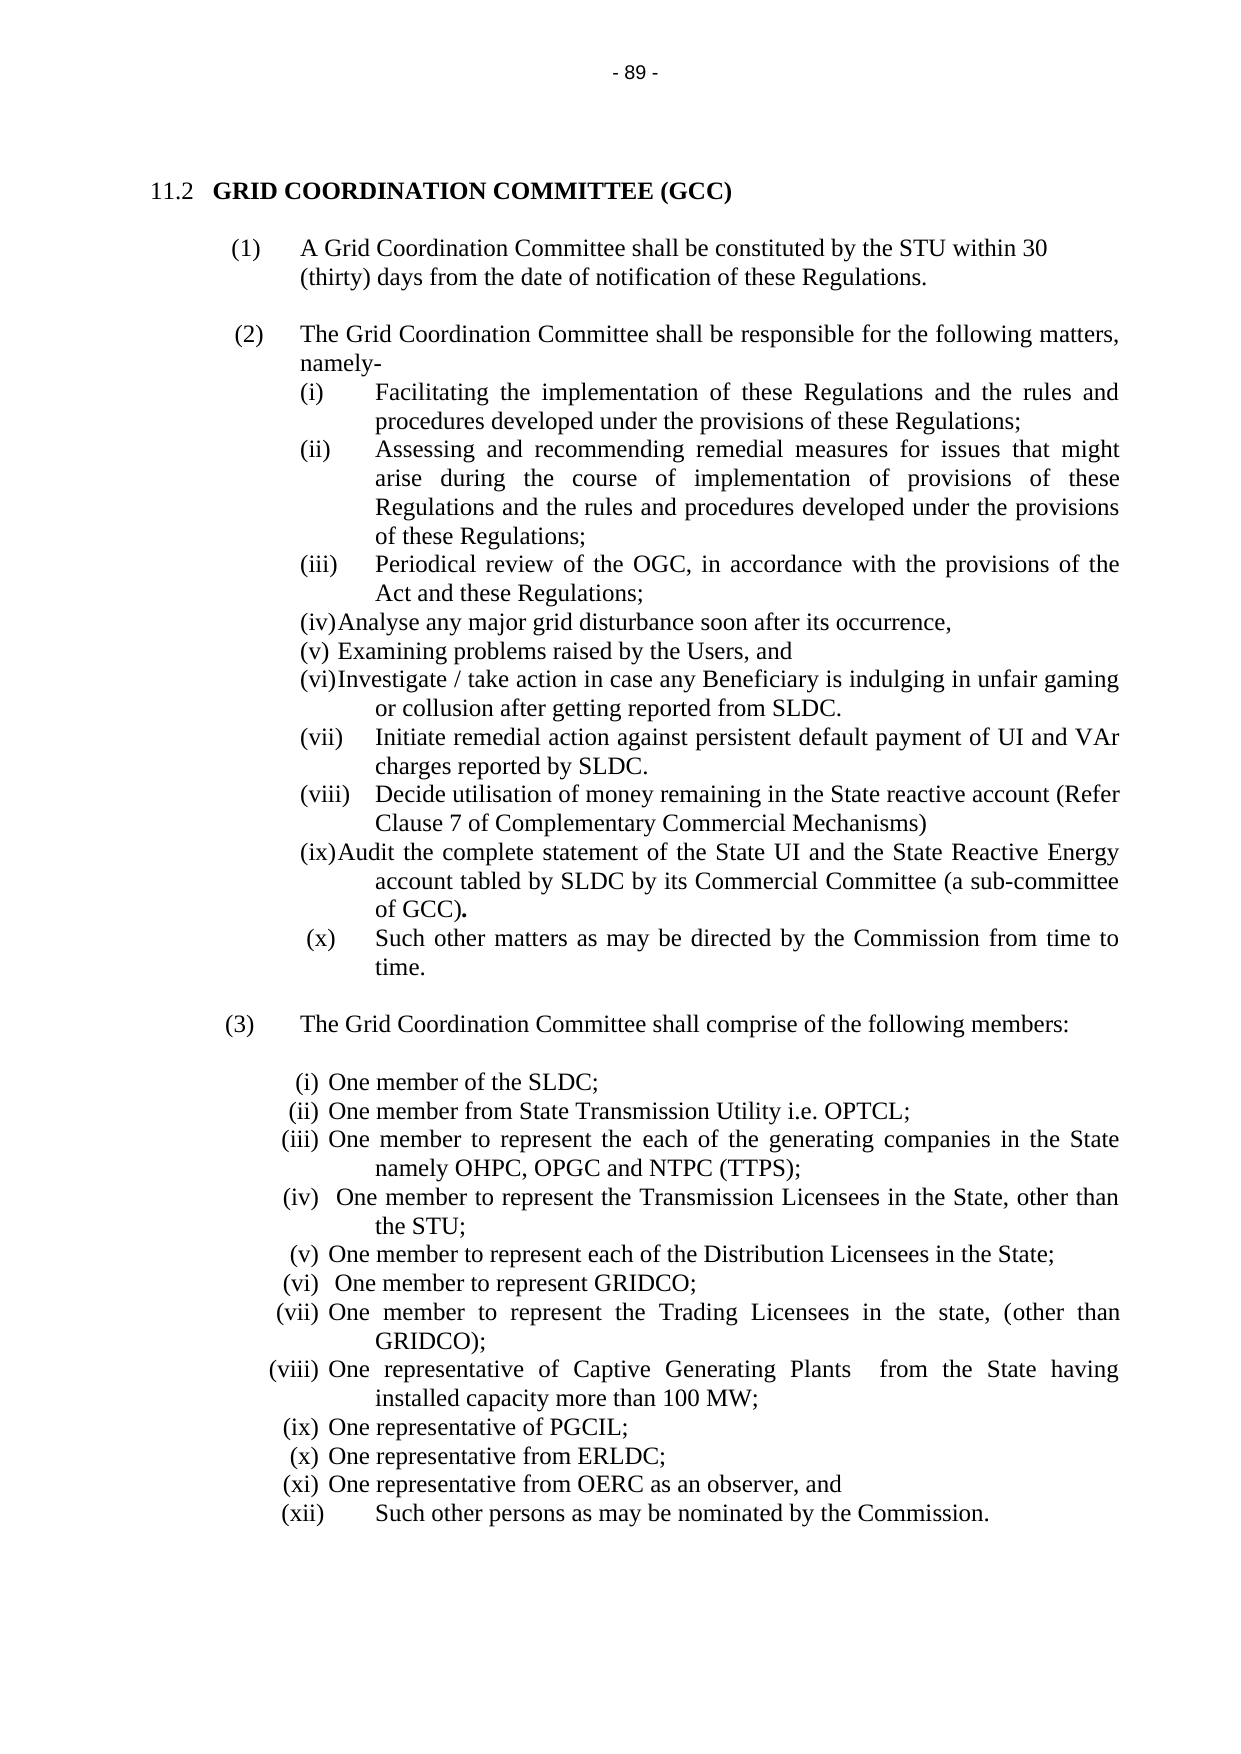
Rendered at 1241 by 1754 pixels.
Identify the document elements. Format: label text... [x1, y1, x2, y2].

list One member from State Transmission Utility i.e. OPTCL; [319, 1096, 1120, 1124]
list One member to represent GRIDCO; [319, 1268, 1120, 1297]
list One member to represent the Transmission Licensees in the State, other than the STU; [319, 1182, 1120, 1239]
text (ii) Assessing and recommending remedial measures for issues that might arise during the course of implementation of provisions of these Regulations and the rules and procedures developed under the provisions of these Regulations; [300, 434, 1120, 549]
text (x) Such other matters as may be directed by the Commission from time to time. [300, 923, 1120, 981]
list Periodical review of the OGC, in accordance with the provisions of the Act and these Regulations; [300, 549, 1120, 607]
list Audit the complete statement of the State UI and the State Reactive Energy account tabled by SLDC by its Commercial Committee (a sub-committee of GCC). [300, 837, 1120, 923]
list GRID COORDINATION COMMITTEE (GCC) [150, 176, 1120, 204]
list Investigate / take action in case any Beneficiary is indulging in unfair gaming or collusion after getting reported from SLDC. [300, 664, 1120, 722]
list Initiate remedial action against persistent default payment of UI and VAr charges reported by SLDC. [300, 722, 1120, 779]
list One member to represent the Trading Licensees in the state, (other than GRIDCO); [319, 1297, 1120, 1354]
list Decide utilisation of money remaining in the State reactive account (Refer Clause 7 of Complementary Commercial Mechanisms) [300, 779, 1120, 837]
text (3) The Grid Coordination Committee shall comprise of the following members: [225, 1009, 1120, 1038]
text (1) A Grid Coordination Committee shall be constituted by the STU within 30 (thirty) days from the date of notification of these Regulations. [225, 233, 1120, 291]
text (i) Facilitating the implementation of these Regulations and the rules and procedures developed under the provisions of these Regulations; [300, 377, 1120, 434]
list Analyse any major grid disturbance soon after its occurrence, [300, 607, 1120, 636]
list One representative from ERLDC; [319, 1441, 1120, 1469]
text (xii) Such other persons as may be nominated by the Commission. [281, 1498, 1120, 1527]
list One member to represent each of the Distribution Licensees in the State; [319, 1239, 1120, 1268]
list One member of the SLDC; [319, 1067, 1120, 1096]
list One representative of Captive Generating Plants from the State having installed capacity more than 100 MW; [319, 1354, 1120, 1412]
list One member to represent the each of the generating companies in the State namely OHPC, OPGC and NTPC (TTPS); [319, 1124, 1120, 1182]
text (2) The Grid Coordination Committee shall be responsible for the following matters, namely- [234, 319, 1120, 377]
list Examining problems raised by the Users, and [300, 636, 1120, 664]
list One representative of PGCIL; [319, 1412, 1120, 1441]
list One representative from OERC as an observer, and [319, 1469, 1120, 1498]
